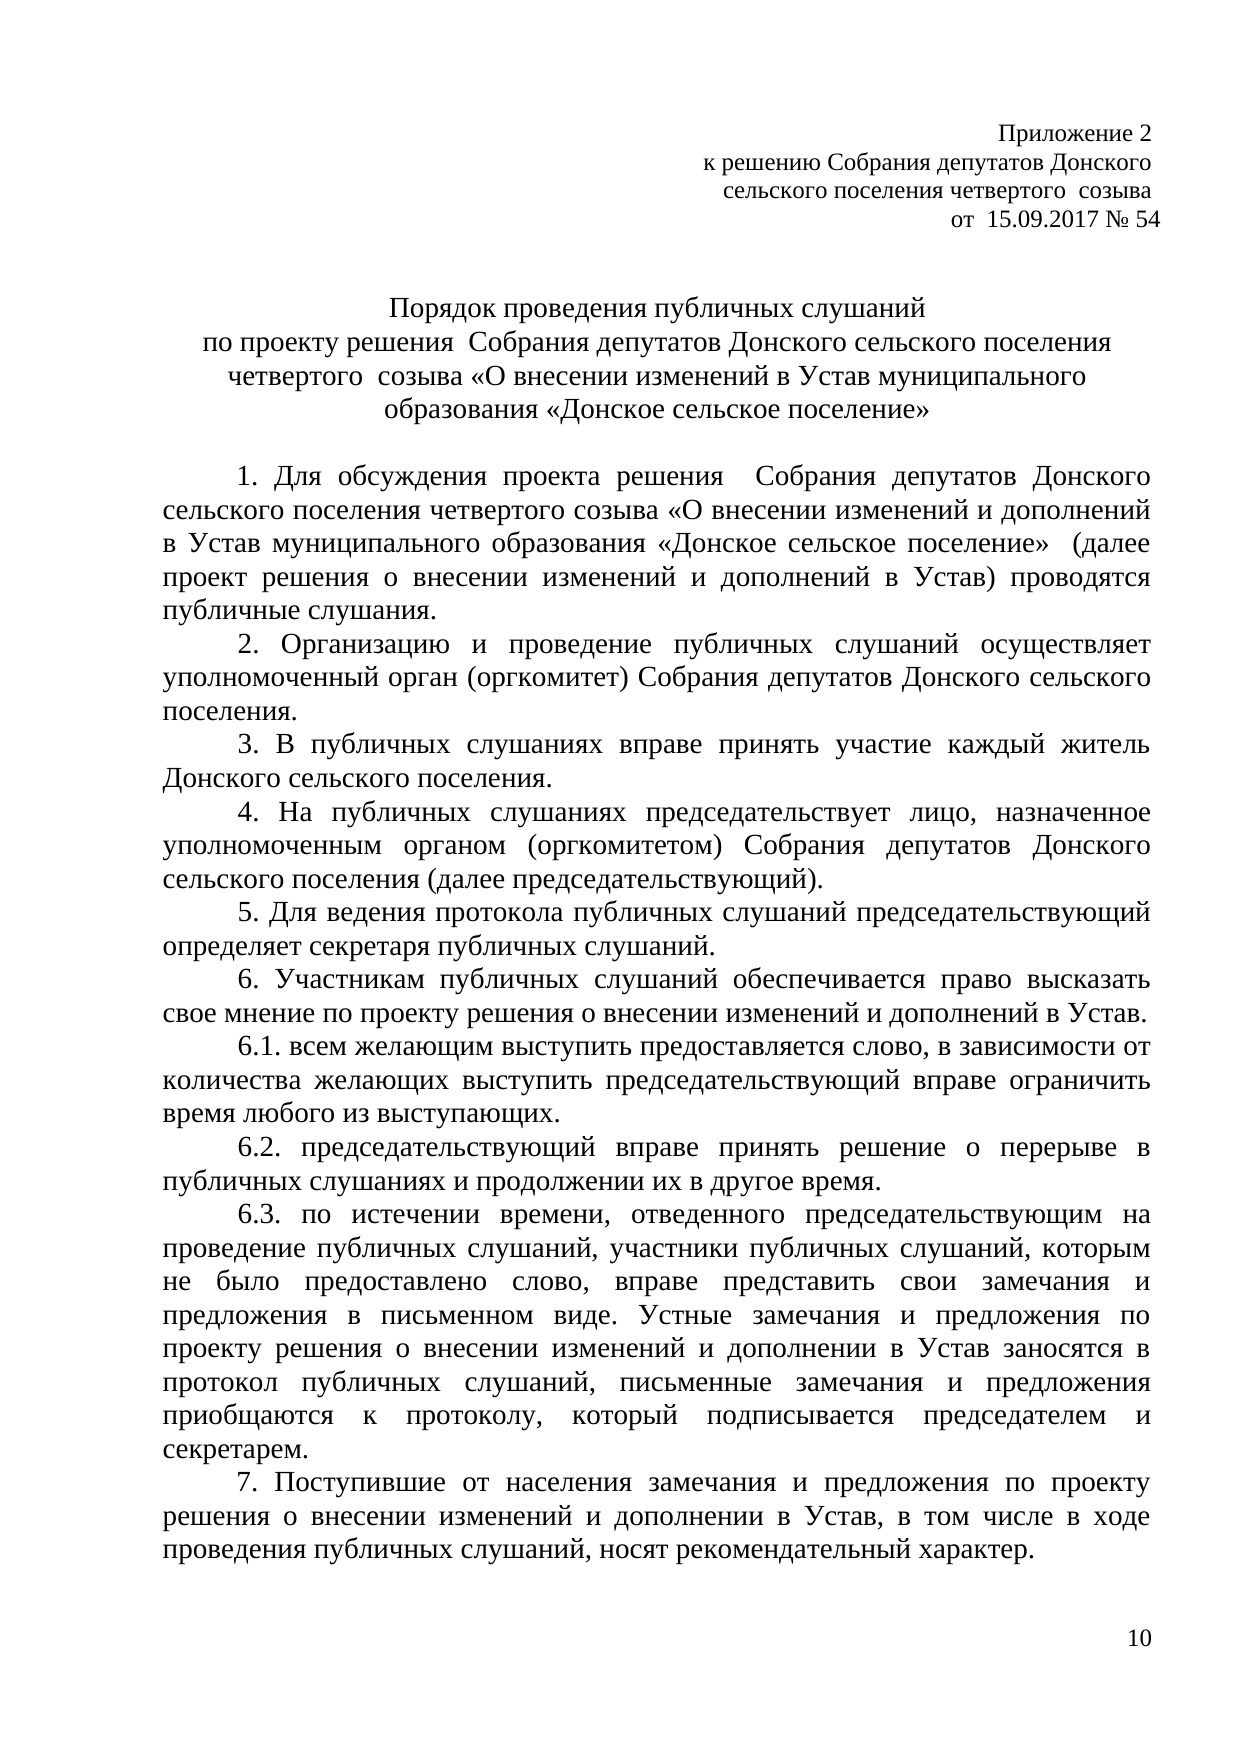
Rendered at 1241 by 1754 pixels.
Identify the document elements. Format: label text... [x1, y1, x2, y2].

text 6.2. председательствующий вправе принять решение о перерыве в публичных слушаниях и продолжении их в другое время. [162, 1129, 1152, 1196]
text 1. Для обсуждения проекта решения Собрания депутатов Донского сельского поселения четвертого созыва «О внесении изменений и дополнений в Устав муниципального образования «Донское сельское поселение» (далее проект решения о внесении изменений и дополнений в Устав) проводятся публичные слушания. [162, 458, 1152, 626]
text 7. Поступившие от населения замечания и предложения по проекту решения о внесении изменений и дополнении в Устав, в том числе в ходе проведения публичных слушаний, носят рекомендательный характер. [162, 1464, 1152, 1565]
text 6.3. по истечении времени, отведенного председательствующим на проведение публичных слушаний, участники публичных слушаний, которым не было предоставлено слово, вправе представить свои замечания и предложения в письменном виде. Устные замечания и предложения по проекту решения о внесении изменений и дополнении в Устав заносятся в протокол публичных слушаний, письменные замечания и предложения приобщаются к протоколу, который подписывается председателем и секретарем. [162, 1196, 1152, 1464]
text 2. Организацию и проведение публичных слушаний осуществляет уполномоченный орган (оргкомитет) Собрания депутатов Донского сельского поселения. [162, 626, 1152, 727]
text 3. В публичных слушаниях вправе принять участие каждый житель Донского сельского поселения. [162, 727, 1152, 794]
text по проекту решения Собрания депутатов Донского сельского поселения четвертого созыва «О внесении изменений в Устав муниципального образования «Донское сельское поселение» [162, 324, 1152, 425]
subtitle Приложение 2 [650, 118, 1152, 147]
text 5. Для ведения протокола публичных слушаний председательствующий определяет секретаря публичных слушаний. [162, 894, 1152, 961]
text Порядок проведения публичных слушаний [162, 291, 1152, 324]
text 6. Участникам публичных слушаний обеспечивается право высказать свое мнение по проекту решения о внесении изменений и дополнений в Устав. [162, 961, 1152, 1028]
text 6.1. всем желающим выступить предоставляется слово, в зависимости от количества желающих выступить председательствующий вправе ограничить время любого из выступающих. [162, 1028, 1152, 1129]
text 4. На публичных слушаниях председательствует лицо, назначенное уполномоченным органом (оргкомитетом) Собрания депутатов Донского сельского поселения (далее председательствующий). [162, 794, 1152, 894]
text от 15.09.2017 № 54 [856, 204, 1160, 233]
subtitle к решению Собрания депутатов Донского сельского поселения четвертого созыва [650, 147, 1152, 204]
